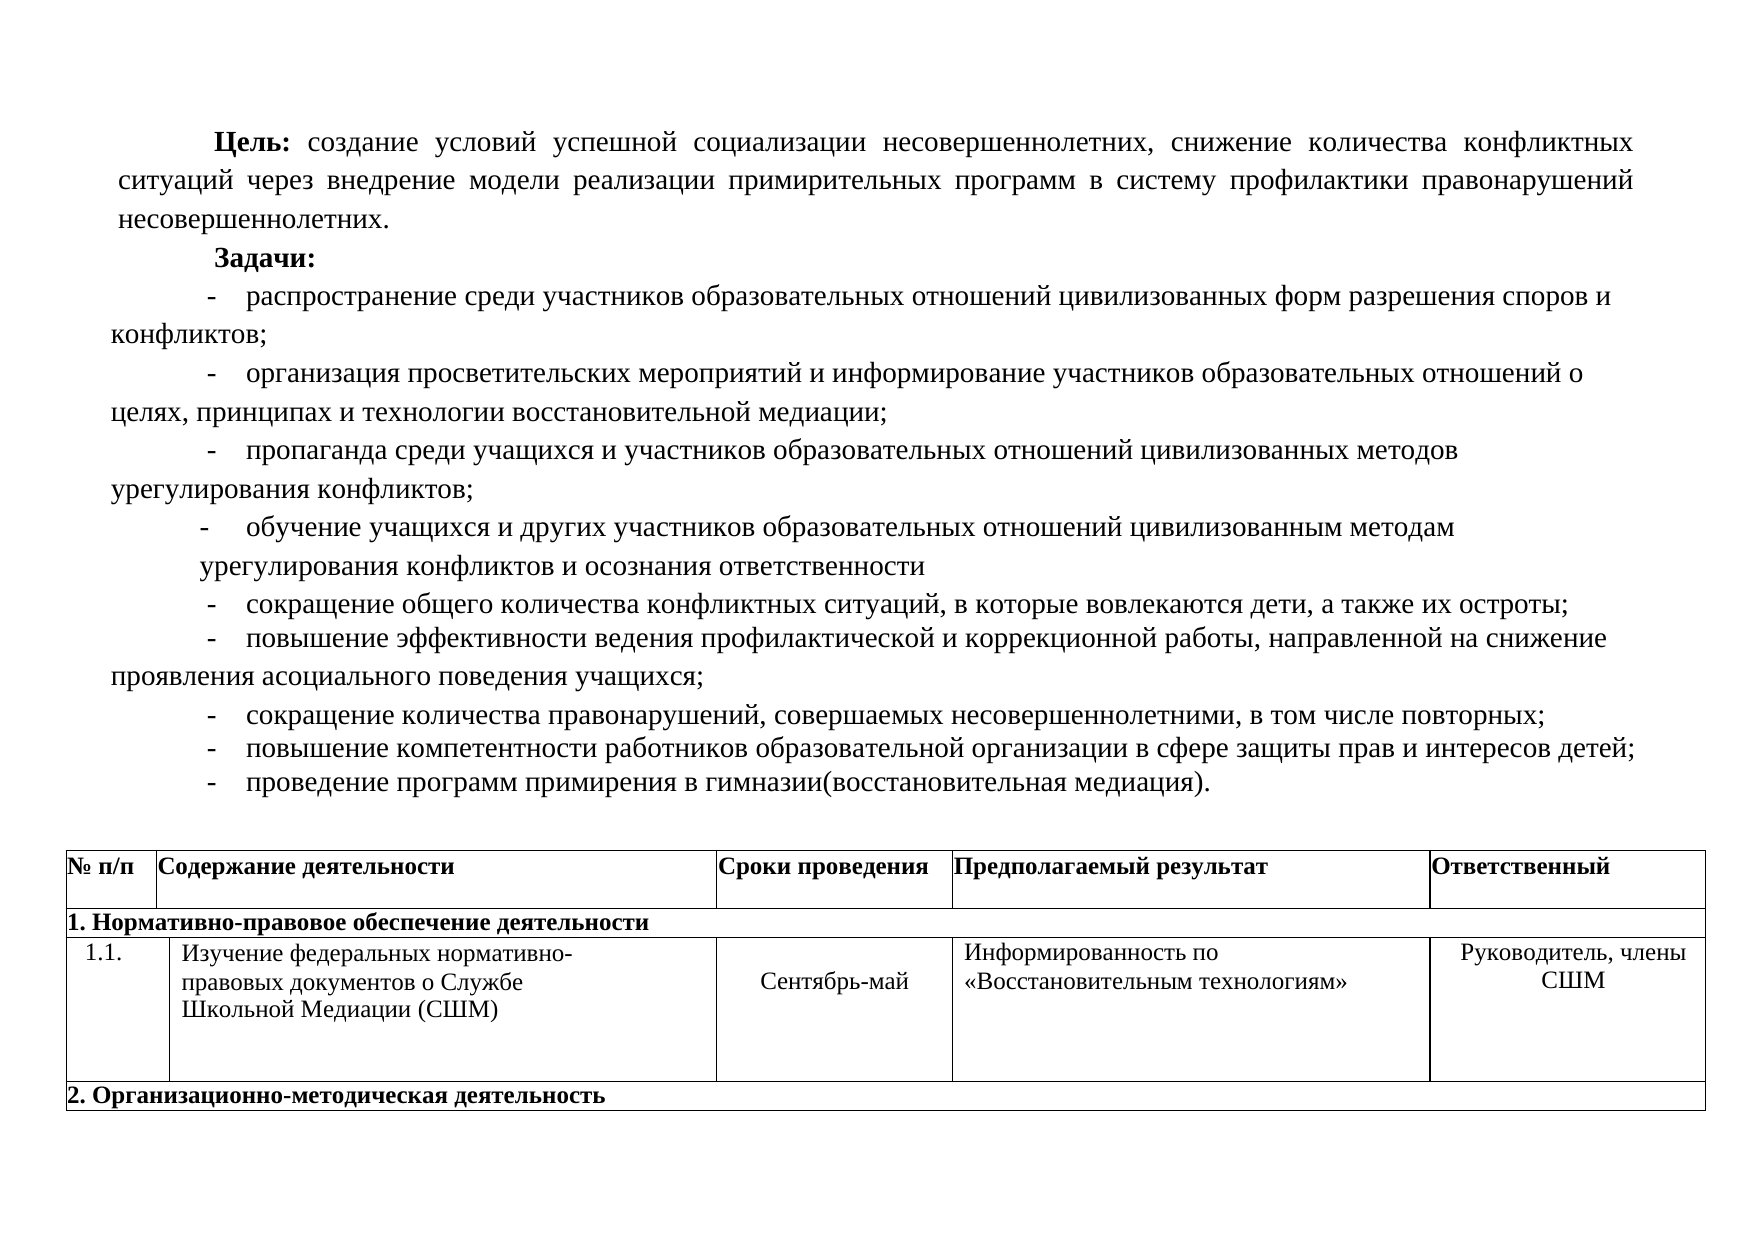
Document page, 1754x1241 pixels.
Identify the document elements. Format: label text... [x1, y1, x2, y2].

list обучение учащихся и других участников образовательных отношений цивилизованным методам урегулирования конфликтов и осознания ответственности [199, 509, 1635, 581]
table_header № п/п [67, 851, 156, 908]
table_header Ответственный [1431, 851, 1705, 908]
table_cell Руководитель, члены СШМ [1431, 938, 1705, 1081]
list сокращение общего количества конфликтных ситуаций, в которые вовлекаются дети, а также их остроты; [111, 586, 1642, 620]
table_cell 1.1. [67, 938, 169, 1081]
list повышение эффективности ведения профилактической и коррекционной работы, направленной на снижение проявления асоциального поведения учащихся; [111, 620, 1635, 692]
table_cell Изучение федеральных нормативно- правовых документов о Службе Школьной Медиации (СШМ) [170, 938, 716, 1081]
table_header Предполагаемый результат [953, 851, 1429, 908]
list проведение программ примирения в гимназии(восстановительная медиация). [111, 764, 1654, 798]
table_cell Сентябрь-май [717, 938, 952, 1081]
list организация просветительских мероприятий и информирование участников образовательных отношений о целях, принципах и технологии восстановительной медиации; [111, 355, 1635, 427]
table_cell 2. Организационно-методическая деятельность [67, 1082, 1705, 1110]
table_cell 1. Нормативно-правовое обеспечение деятельности [67, 909, 1705, 937]
text Задачи: [118, 240, 1654, 273]
list сокращение количества правонарушений, совершаемых несовершеннолетними, в том числе повторных; [111, 697, 1642, 731]
table_header Содержание деятельности [157, 851, 716, 908]
table_cell Информированность по «Восстановительным технологиям» [953, 938, 1429, 1081]
list пропаганда среди учащихся и участников образовательных отношений цивилизованных методов урегулирования конфликтов; [111, 432, 1635, 504]
table_header Сроки проведения [717, 851, 952, 908]
list повышение компетентности работников образовательной организации в сфере защиты прав и интересов детей; [111, 731, 1642, 764]
text Цель: создание условий успешной социализации несовершеннолетних, снижение количества конфликтных ситуаций через внедрение модели реализации примирительных программ в систему профилактики правонарушений несовершеннолетних. [118, 124, 1635, 234]
list распространение среди участников образовательных отношений цивилизованных форм разрешения споров и конфликтов; [111, 278, 1635, 350]
